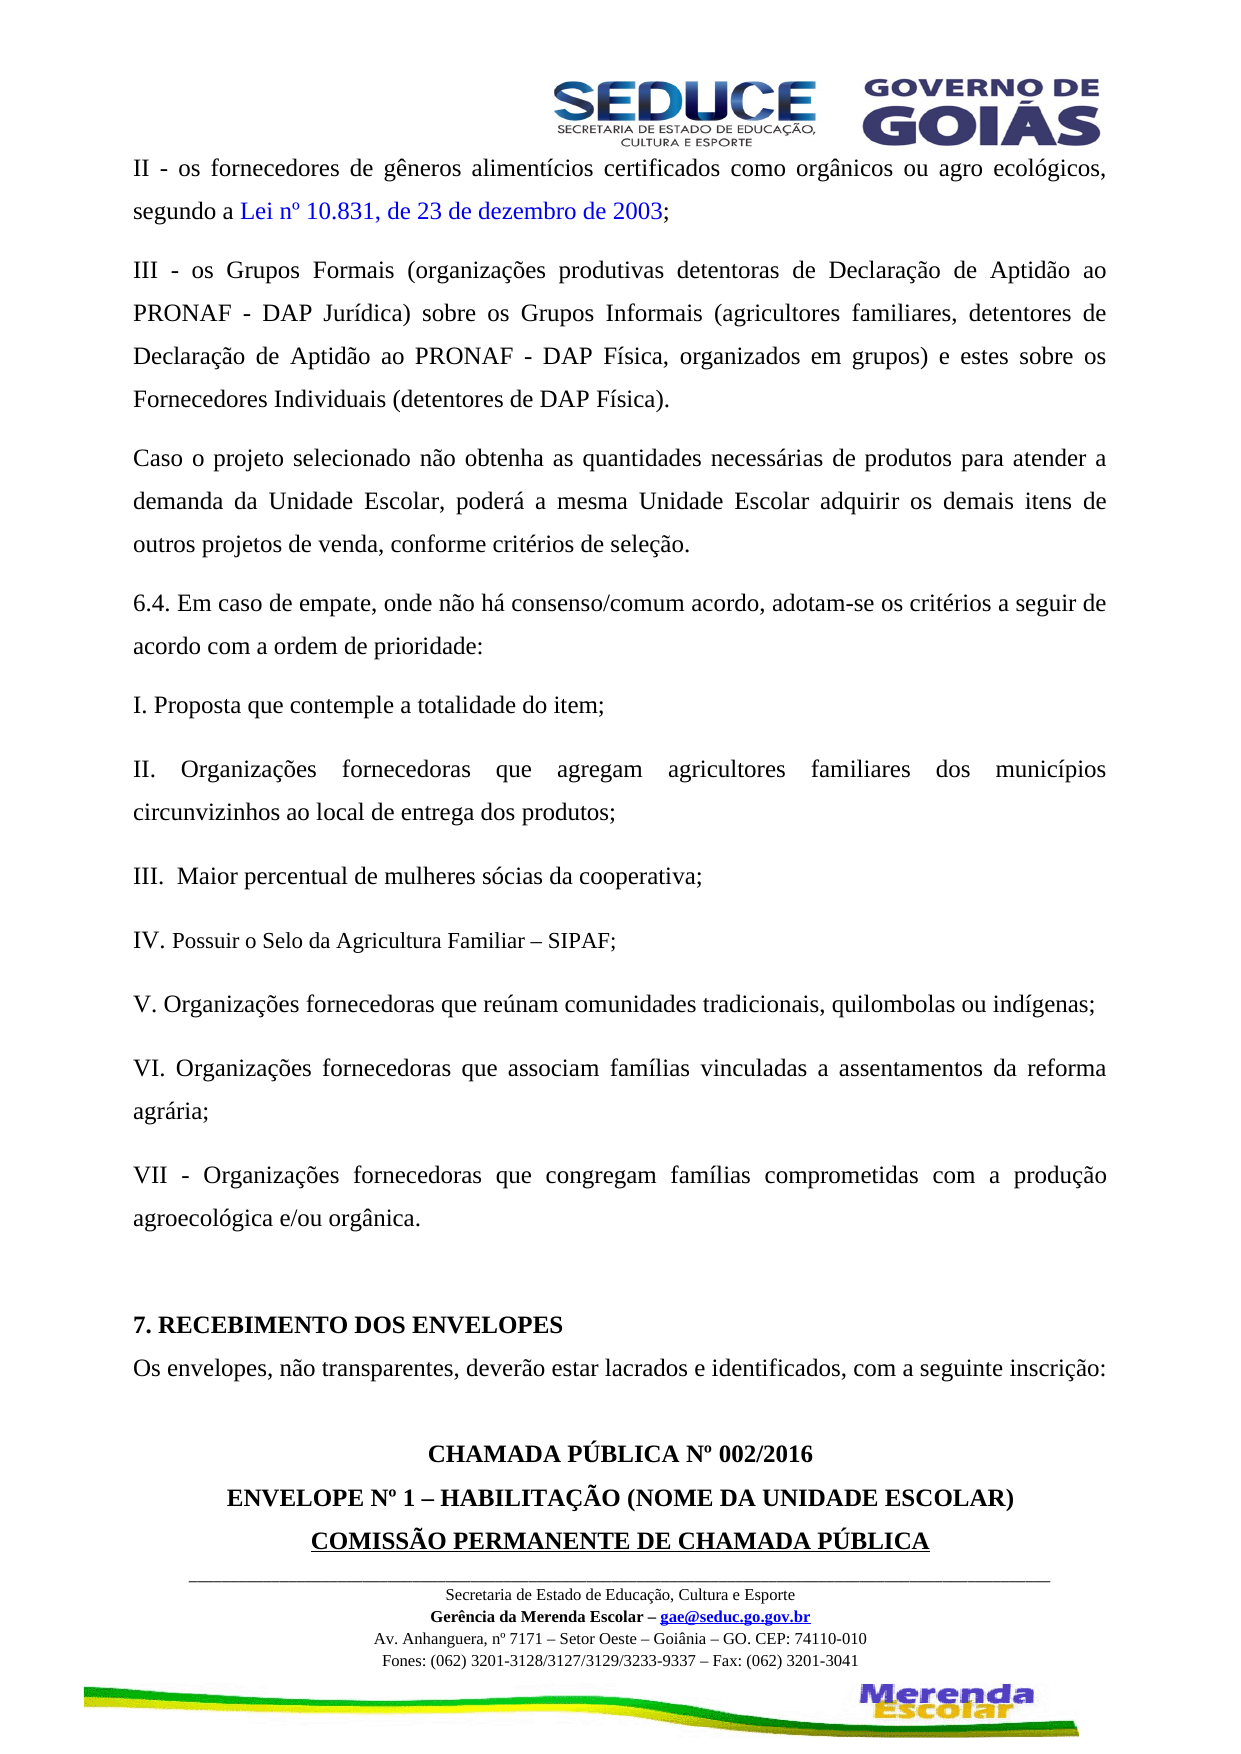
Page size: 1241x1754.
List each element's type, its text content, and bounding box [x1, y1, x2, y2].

text VII - Organizações fornecedoras que congregam famílias comprometidas com a produção agroecológica e/ou orgânica. [133, 1160, 1107, 1232]
text III - os Grupos Formais (organizações produtivas detentoras de Declaração de Aptidão ao PRONAF - DAP Jurídica) sobre os Grupos Informais (agricultores familiares, detentores de Declaração de Aptidão ao PRONAF - DAP Física, organizados em grupos) e estes sobre os Fornecedores Individuais (detentores de DAP Física). [133, 255, 1107, 413]
text COMISSÃO PERMANENTE DE CHAMADA PÚBLICA [133, 1526, 1107, 1554]
picture [553, 73, 1108, 154]
text 6.4. Em caso de empate, onde não há consenso/comum acordo, adotam-se os critérios a seguir de acordo com a ordem de prioridade: [133, 588, 1107, 660]
text ENVELOPE Nº 1 – HABILITAÇÃO (NOME DA UNIDADE ESCOLAR) [133, 1483, 1107, 1511]
text III. Maior percentual de mulheres sócias da cooperativa; [133, 861, 1107, 890]
text II - os fornecedores de gêneros alimentícios certificados como orgânicos ou agro ecológicos, segundo a Lei nº 10.831, de 23 de dezembro de 2003; [133, 153, 1107, 225]
text CHAMADA PÚBLICA Nº 002/2016 [133, 1439, 1107, 1468]
text Caso o projeto selecionado não obtenha as quantidades necessárias de produtos para atender a demanda da Unidade Escolar, poderá a mesma Unidade Escolar adquirir os demais itens de outros projetos de venda, conforme critérios de seleção. [133, 443, 1107, 558]
text 7. RECEBIMENTO DOS ENVELOPES [133, 1310, 1107, 1339]
text II. Organizações fornecedoras que agregam agricultores familiares dos municípios circunvizinhos ao local de entrega dos produtos; [133, 754, 1107, 826]
text IV. Possuir o Selo da Agricultura Familiar – SIPAF; [133, 925, 1107, 954]
text V. Organizações fornecedoras que reúnam comunidades tradicionais, quilombolas ou indígenas; [133, 989, 1107, 1018]
text I. Proposta que contemple a totalidade do item; [133, 690, 1107, 719]
text VI. Organizações fornecedoras que associam famílias vinculadas a assentamentos da reforma agrária; [133, 1053, 1107, 1125]
text Os envelopes, não transparentes, deverão estar lacrados e identificados, com a seguinte inscrição: [133, 1353, 1107, 1382]
